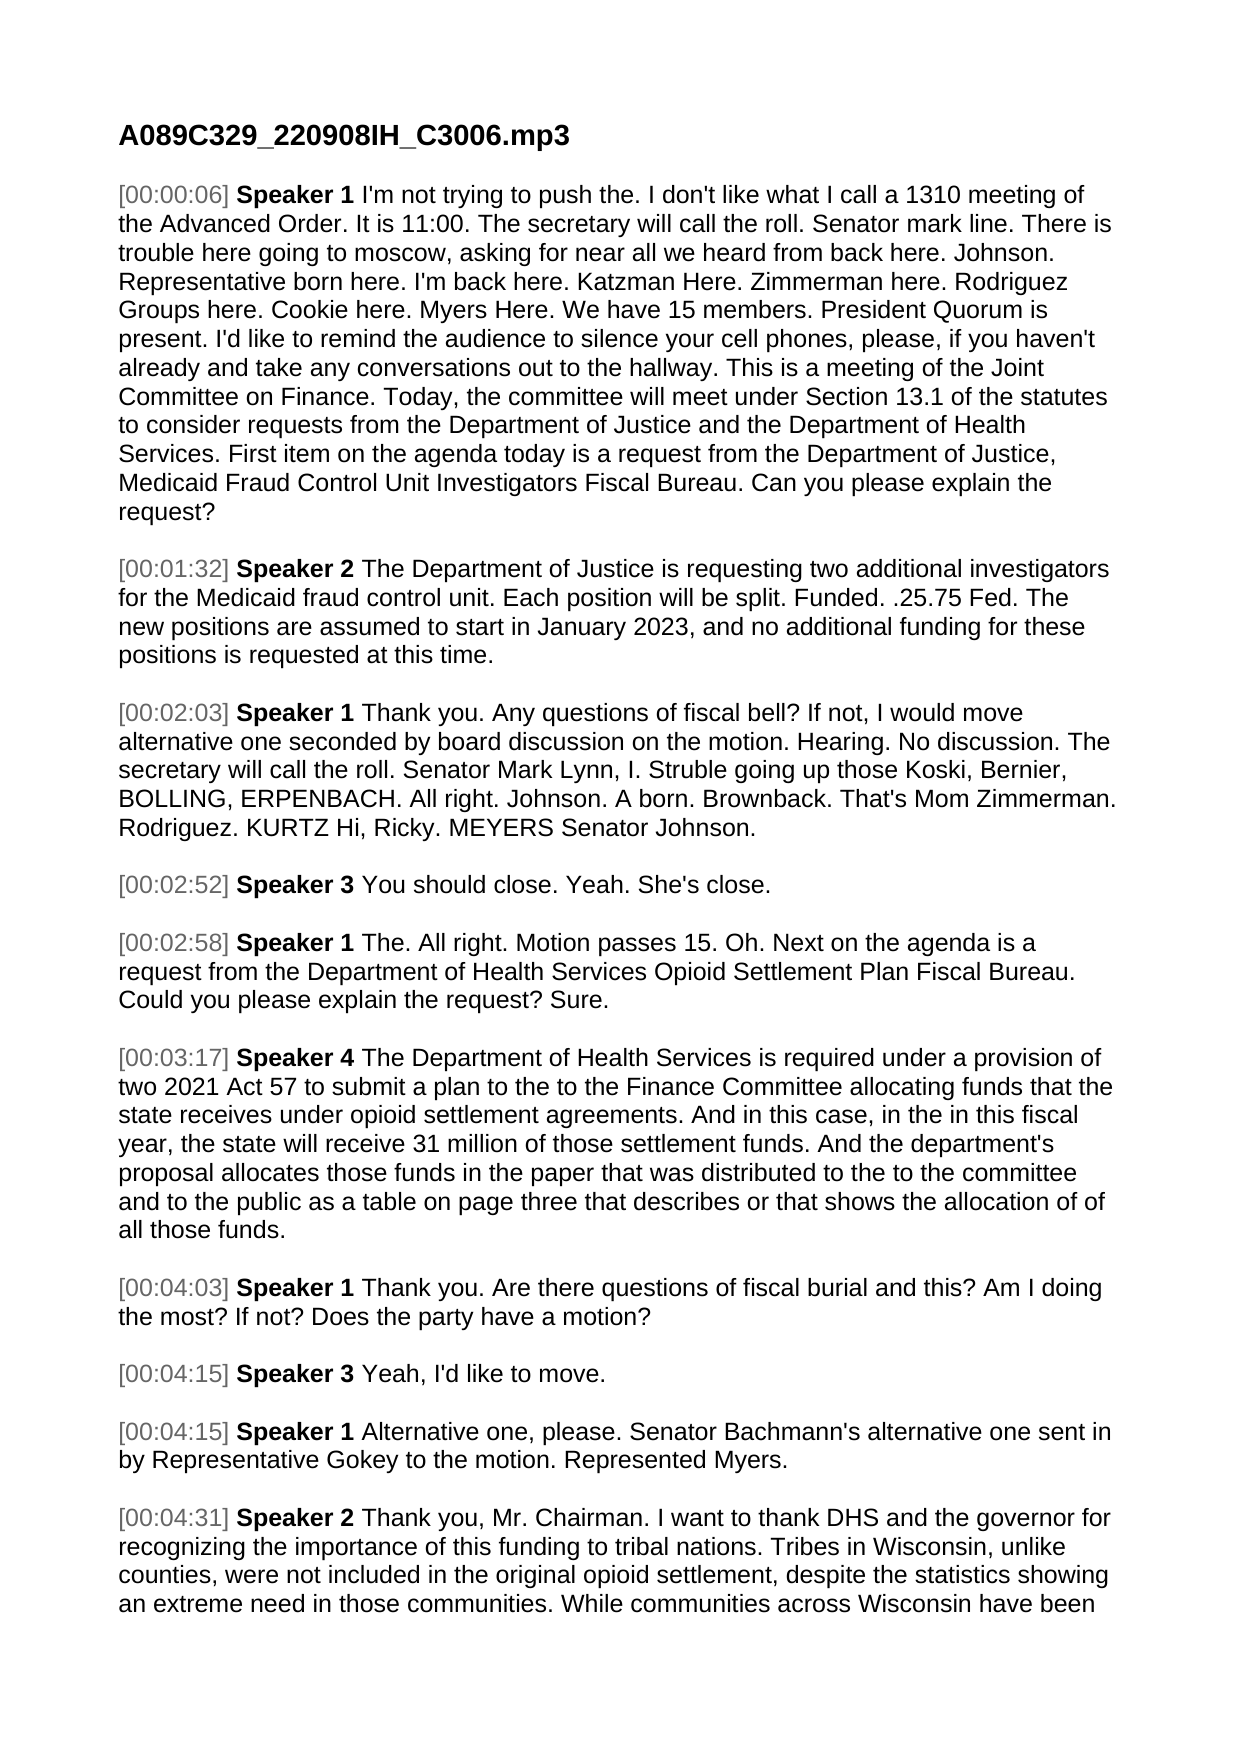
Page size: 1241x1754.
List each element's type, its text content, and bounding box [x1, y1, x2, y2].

text [00:02:58] Speaker 1 The. All right. Motion passes 15. Oh. Next on the agenda is a request from the Department of Health Services Opioid Settlement Plan Fiscal Bureau. Could you please explain the request? Sure. [118, 928, 1122, 1014]
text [118, 1503, 1122, 1618]
text [00:04:15] Speaker 1 Alternative one, please. Senator Bachmann's alternative one sent in by Representative Gokey to the motion. Represented Myers. [118, 1417, 1122, 1474]
text [00:04:15] Speaker 3 Yeah, I'd like to move. [118, 1359, 1122, 1388]
text [00:02:52] Speaker 3 You should close. Yeah. She's close. [118, 870, 1122, 899]
text [00:03:17] Speaker 4 The Department of Health Services is required under a provision of two 2021 Act 57 to submit a plan to the to the Finance Committee allocating funds that the state receives under opioid settlement agreements. And in this case, in the in this fiscal year, the state will receive 31 million of those settlement funds. And the department's proposal allocates those funds in the paper that was distributed to the to the committee and to the public as a table on page three that describes or that shows the allocation of of all those funds. [118, 1043, 1122, 1244]
text A089C329_220908IH_C3006.mp3 [118, 118, 1122, 152]
text [00:02:03] Speaker 1 Thank you. Any questions of fiscal bell? If not, I would move alternative one seconded by board discussion on the motion. Hearing. No discussion. The secretary will call the roll. Senator Mark Lynn, I. Struble going up those Koski, Bernier, BOLLING, ERPENBACH. All right. Johnson. A born. Brownback. That's Mom Zimmerman. Rodriguez. KURTZ Hi, Ricky. MEYERS Senator Johnson. [118, 698, 1122, 842]
text [00:01:32] Speaker 2 The Department of Justice is requesting two additional investigators for the Medicaid fraud control unit. Each position will be split. Funded. .25.75 Fed. The new positions are assumed to start in January 2023, and no additional funding for these positions is requested at this time. [118, 554, 1122, 669]
text [00:04:03] Speaker 1 Thank you. Are there questions of fiscal burial and this? Am I doing the most? If not? Does the party have a motion? [118, 1273, 1122, 1330]
text [00:00:06] Speaker 1 I'm not trying to push the. I don't like what I call a 1310 meeting of the Advanced Order. It is 11:00. The secretary will call the roll. Senator mark line. There is trouble here going to moscow, asking for near all we heard from back here. Johnson. Representative born here. I'm back here. Katzman Here. Zimmerman here. Rodriguez Groups here. Cookie here. Myers Here. We have 15 members. President Quorum is present. I'd like to remind the audience to silence your cell phones, please, if you haven't already and take any conversations out to the hallway. This is a meeting of the Joint Committee on Finance. Today, the committee will meet under Section 13.1 of the statutes to consider requests from the Department of Justice and the Department of Health Services. First item on the agenda today is a request from the Department of Justice, Medicaid Fraud Control Unit Investigators Fiscal Bureau. Can you please explain the request? [118, 180, 1122, 525]
